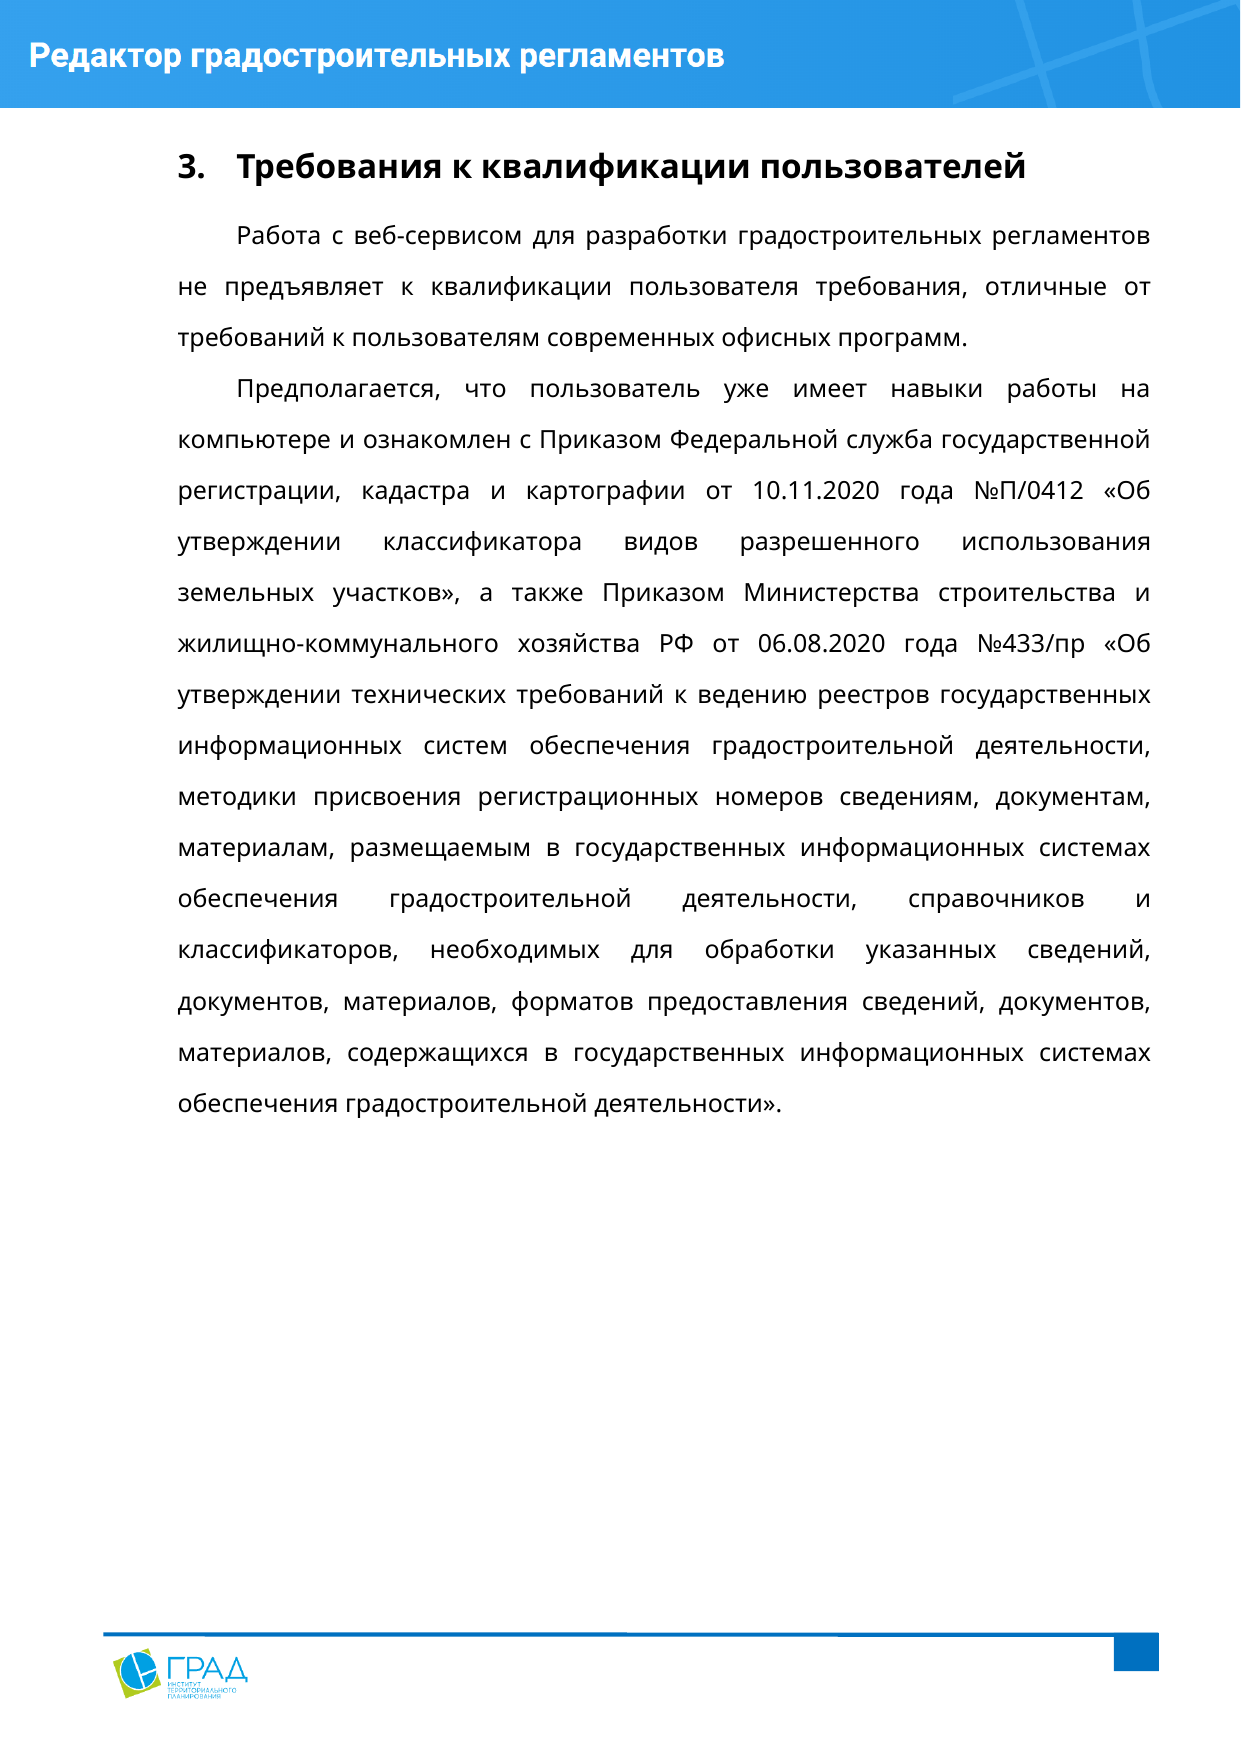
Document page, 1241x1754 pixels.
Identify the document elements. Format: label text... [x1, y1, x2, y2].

picture [107, 1643, 254, 1703]
text Работа с веб-сервисом для разработки градостроительных регламентов не предъявляет к квалификации пользователя требования, отличные от требований к пользователям современных офисных программ. [177, 217, 1152, 354]
picture [0, 0, 1241, 108]
text Предполагается, что пользователь уже имеет навыки работы на компьютере и ознакомлен с Приказом Федеральной служба государственной регистрации, кадастра и картографии от 10.11.2020 года №П/0412 «Об утверждении классификатора видов разрешенного использования земельных участков», а также Приказом Министерства строительства и жилищно-коммунального хозяйства РФ от 06.08.2020 года №433/пр «Об утверждении технических требований к ведению реестров государственных информационных систем обеспечения градостроительной деятельности, методики присвоения регистрационных номеров сведениям, документам, материалам, размещаемым в государственных информационных системах обеспечения градостроительной деятельности, справочников и классификаторов, необходимых для обработки указанных сведений, документов, материалов, форматов предоставления сведений, документов, материалов, содержащихся в государственных информационных системах обеспечения градостроительной деятельности». [177, 371, 1152, 1119]
subtitle Требования к квалификации пользователей [177, 143, 1152, 188]
